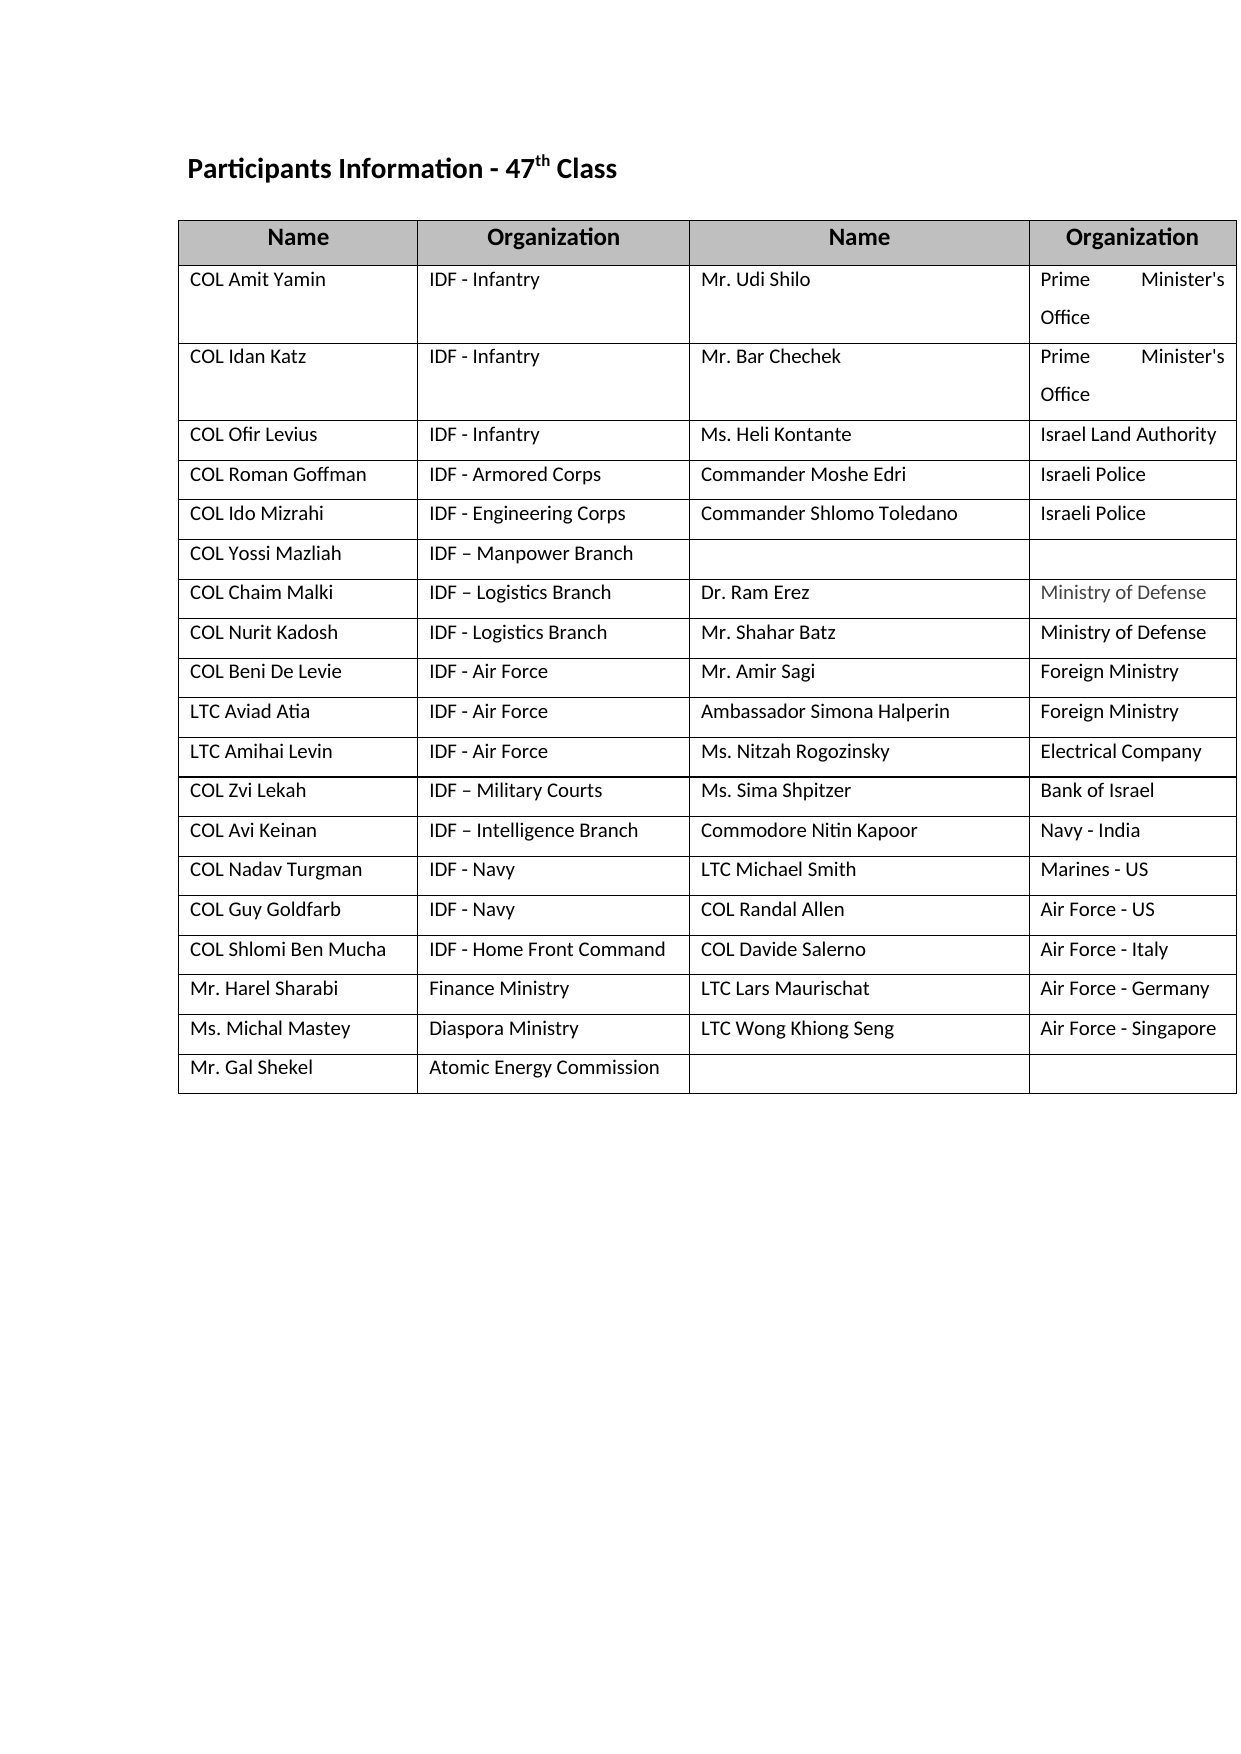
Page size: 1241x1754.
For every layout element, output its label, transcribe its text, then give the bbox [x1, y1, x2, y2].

table_cell Commander Shlomo Toledano [690, 500, 1029, 539]
table_cell Mr. Udi Shilo [690, 266, 1029, 342]
table_cell COL Beni De Levie [179, 659, 417, 697]
table_cell Finance Ministry [418, 975, 689, 1014]
table_cell COL Ofir Levius [179, 421, 417, 460]
table_cell IDF - Infantry [418, 421, 689, 460]
table_cell COL Zvi Lekah [179, 778, 417, 816]
table_cell LTC Wong Khiong Seng [690, 1015, 1029, 1053]
table_header Name [690, 221, 1029, 265]
table_header Organization [418, 221, 689, 265]
table_cell IDF - Engineering Corps [418, 500, 689, 539]
table_cell IDF - Air Force [418, 698, 689, 737]
table_cell COL Davide Salerno [690, 936, 1029, 974]
text Participants Information - 47th Class [187, 150, 1053, 186]
table_cell Mr. Amir Sagi [690, 659, 1029, 697]
table_cell COL Chaim Malki [179, 580, 417, 618]
table_cell Foreign Ministry [1030, 698, 1236, 737]
table_cell Ms. Heli Kontante [690, 421, 1029, 460]
table_cell IDF - Infantry [418, 266, 689, 342]
table_cell COL Nurit Kadosh [179, 619, 417, 658]
table_cell Mr. Harel Sharabi [179, 975, 417, 1014]
table_cell Navy - India [1030, 817, 1236, 856]
table_cell LTC Amihai Levin [179, 738, 417, 776]
table_cell Dr. Ram Erez [690, 580, 1029, 618]
table_cell Air Force - US [1030, 896, 1236, 935]
table_cell IDF - Navy [418, 857, 689, 895]
table_cell Mr. Gal Shekel [179, 1055, 417, 1093]
table_cell Mr. Bar Chechek [690, 344, 1029, 420]
table_cell Prime Minister's Office [1030, 344, 1236, 420]
table_cell COL Shlomi Ben Mucha [179, 936, 417, 974]
table_cell Prime Minister's Office [1030, 266, 1236, 342]
table_cell COL Amit Yamin [179, 266, 417, 342]
table_cell COL Idan Katz [179, 344, 417, 420]
table_cell IDF - Air Force [418, 738, 689, 776]
table_cell Commodore Nitin Kapoor [690, 817, 1029, 856]
table_cell Air Force - Singapore [1030, 1015, 1236, 1053]
table_cell COL Avi Keinan [179, 817, 417, 856]
table_cell IDF - Armored Corps [418, 461, 689, 499]
table_cell COL Roman Goffman [179, 461, 417, 499]
table_cell Mr. Shahar Batz [690, 619, 1029, 658]
table_cell Air Force - Germany [1030, 975, 1236, 1014]
table_cell [690, 540, 1029, 578]
table_cell Atomic Energy Commission [418, 1055, 689, 1093]
table_header Organization [1030, 221, 1236, 265]
table_cell Electrical Company [1030, 738, 1236, 776]
table_cell IDF - Navy [418, 896, 689, 935]
table_cell Ministry of Defense [1030, 619, 1236, 658]
table_cell LTC Lars Maurischat [690, 975, 1029, 1014]
table_cell IDF - Infantry [418, 344, 689, 420]
table_cell LTC Aviad Atia [179, 698, 417, 737]
table_cell Israeli Police [1030, 500, 1236, 539]
table_cell [690, 1055, 1029, 1093]
table_cell IDF – Manpower Branch [418, 540, 689, 578]
table_cell COL Nadav Turgman [179, 857, 417, 895]
table_cell Air Force - Italy [1030, 936, 1236, 974]
table_cell Ministry of Defense [1030, 580, 1236, 618]
table_cell Ms. Michal Mastey [179, 1015, 417, 1053]
table_cell Bank of Israel [1030, 778, 1236, 816]
table_cell LTC Michael Smith [690, 857, 1029, 895]
table_cell Marines - US [1030, 857, 1236, 895]
table_cell Commander Moshe Edri [690, 461, 1029, 499]
table_cell [1030, 540, 1236, 578]
table_header Name [179, 221, 417, 265]
table_cell IDF - Air Force [418, 659, 689, 697]
table_cell IDF – Military Courts [418, 778, 689, 816]
table_cell COL Guy Goldfarb [179, 896, 417, 935]
table_cell Ms. Nitzah Rogozinsky [690, 738, 1029, 776]
table_cell IDF – Intelligence Branch [418, 817, 689, 856]
table_cell Diaspora Ministry [418, 1015, 689, 1053]
table_cell COL Ido Mizrahi [179, 500, 417, 539]
table_cell IDF – Logistics Branch [418, 580, 689, 618]
table_cell COL Yossi Mazliah [179, 540, 417, 578]
table_cell Ms. Sima Shpitzer [690, 778, 1029, 816]
table_cell Foreign Ministry [1030, 659, 1236, 697]
table_cell IDF - Logistics Branch [418, 619, 689, 658]
table_cell IDF - Home Front Command [418, 936, 689, 974]
table_cell [1030, 1055, 1236, 1093]
table_cell Israeli Police [1030, 461, 1236, 499]
table_cell Ambassador Simona Halperin [690, 698, 1029, 737]
table_cell COL Randal Allen [690, 896, 1029, 935]
table_cell Israel Land Authority [1030, 421, 1236, 460]
